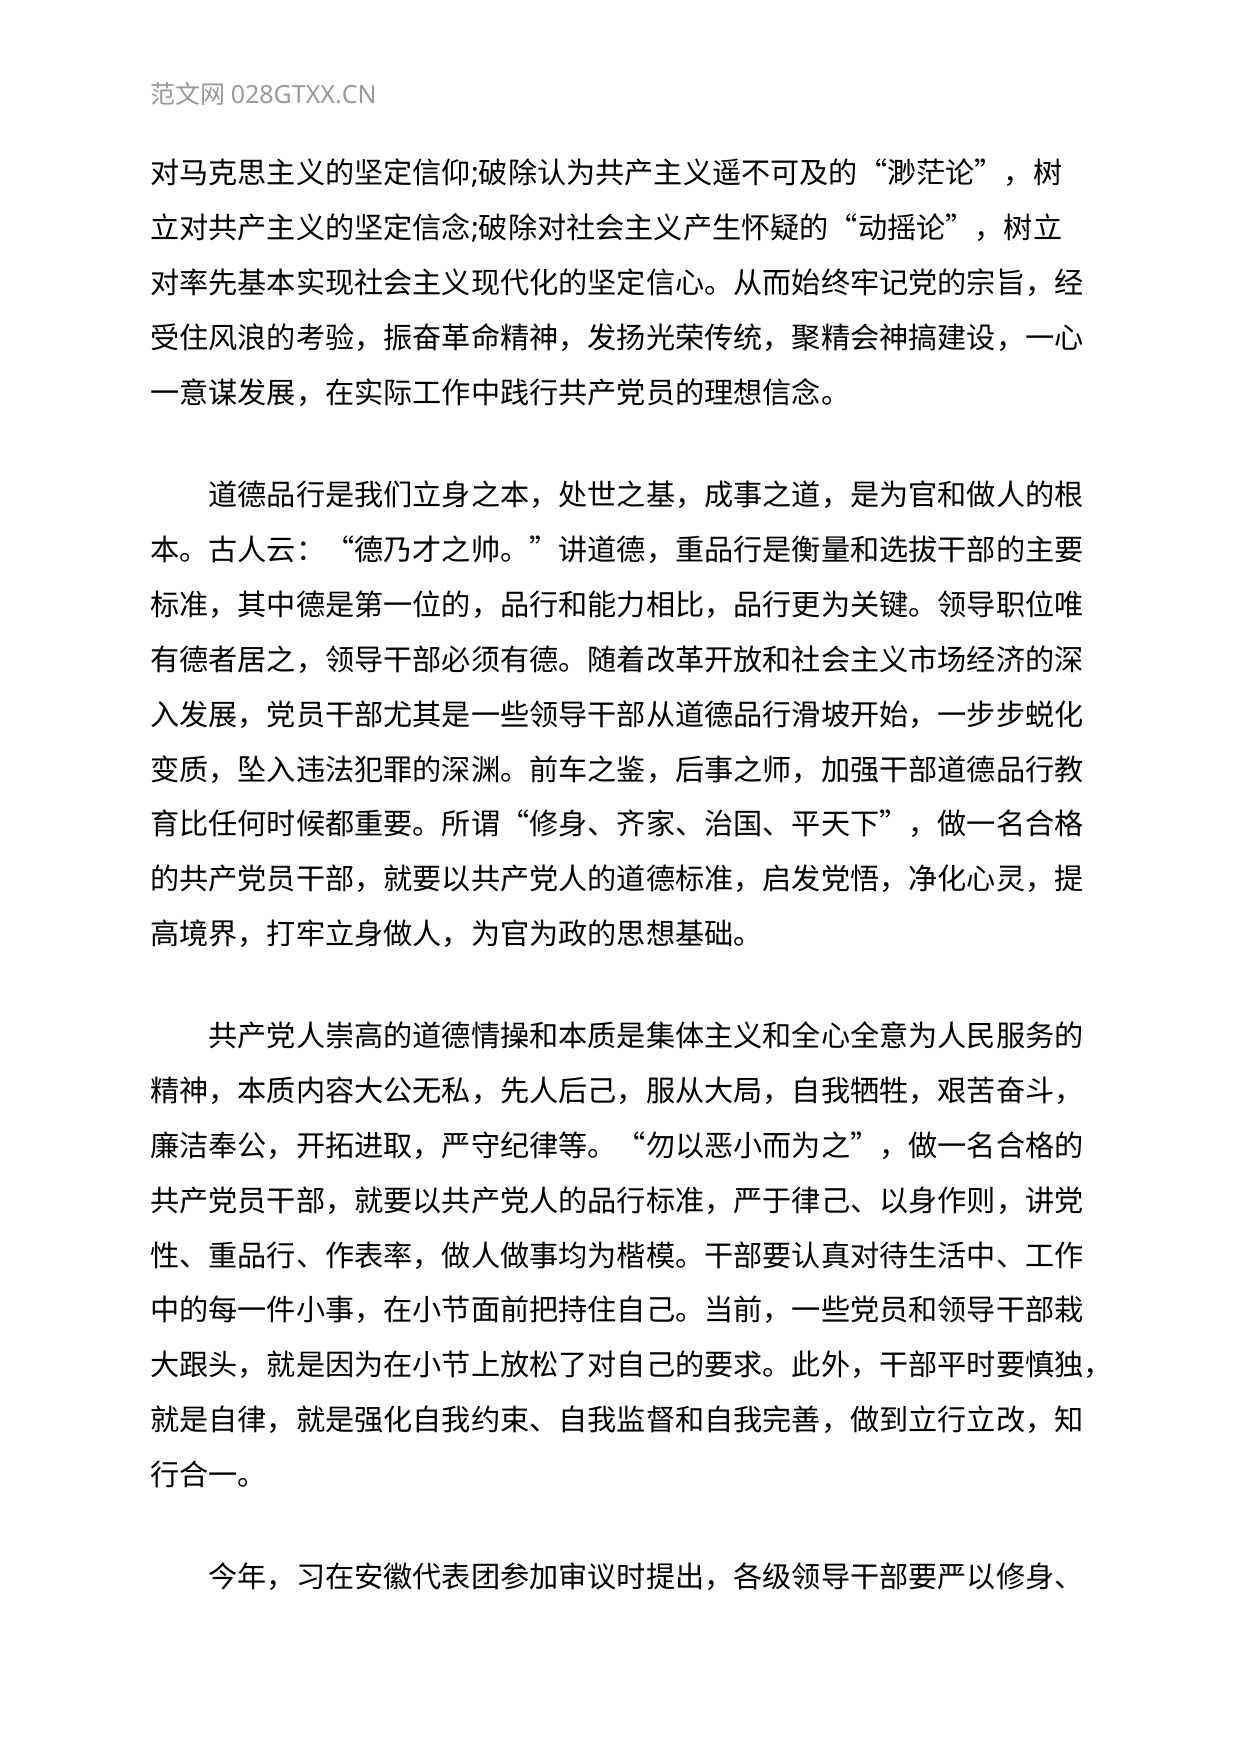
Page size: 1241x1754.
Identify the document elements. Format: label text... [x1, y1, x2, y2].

text 道德品行是我们立身之本，处世之基，成事之道，是为官和做人的根本。古人云：“德乃才之帅。”讲道德，重品行是衡量和选拔干部的主要标准，其中德是第一位的，品行和能力相比，品行更为关键。领导职位唯有德者居之，领导干部必须有德。随着改革开放和社会主义市场经济的深入发展，党员干部尤其是一些领导干部从道德品行滑坡开始，一步步蜕化变质，坠入违法犯罪的深渊。前车之鉴，后事之师，加强干部道德品行教育比任何时候都重要。所谓“修身、齐家、治国、平天下”，做一名合格的共产党员干部，就要以共产党人的道德标准，启发党悟，净化心灵，提高境界，打牢立身做人，为官为政的思想基础。 [150, 472, 1090, 953]
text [150, 1553, 1090, 1596]
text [150, 150, 1090, 412]
text 共产党人崇高的道德情操和本质是集体主义和全心全意为人民服务的精神，本质内容大公无私，先人后己，服从大局，自我牺牲，艰苦奋斗，廉洁奉公，开拓进取，严守纪律等。“勿以恶小而为之”，做一名合格的共产党员干部，就要以共产党人的品行标准，严于律己、以身作则，讲党性、重品行、作表率，做人做事均为楷模。干部要认真对待生活中、工作中的每一件小事，在小节面前把持住自己。当前，一些党员和领导干部栽大跟头，就是因为在小节上放松了对自己的要求。此外，干部平时要慎独，就是自律，就是强化自我约束、自我监督和自我完善，做到立行立改，知行合一。 [150, 1012, 1090, 1494]
